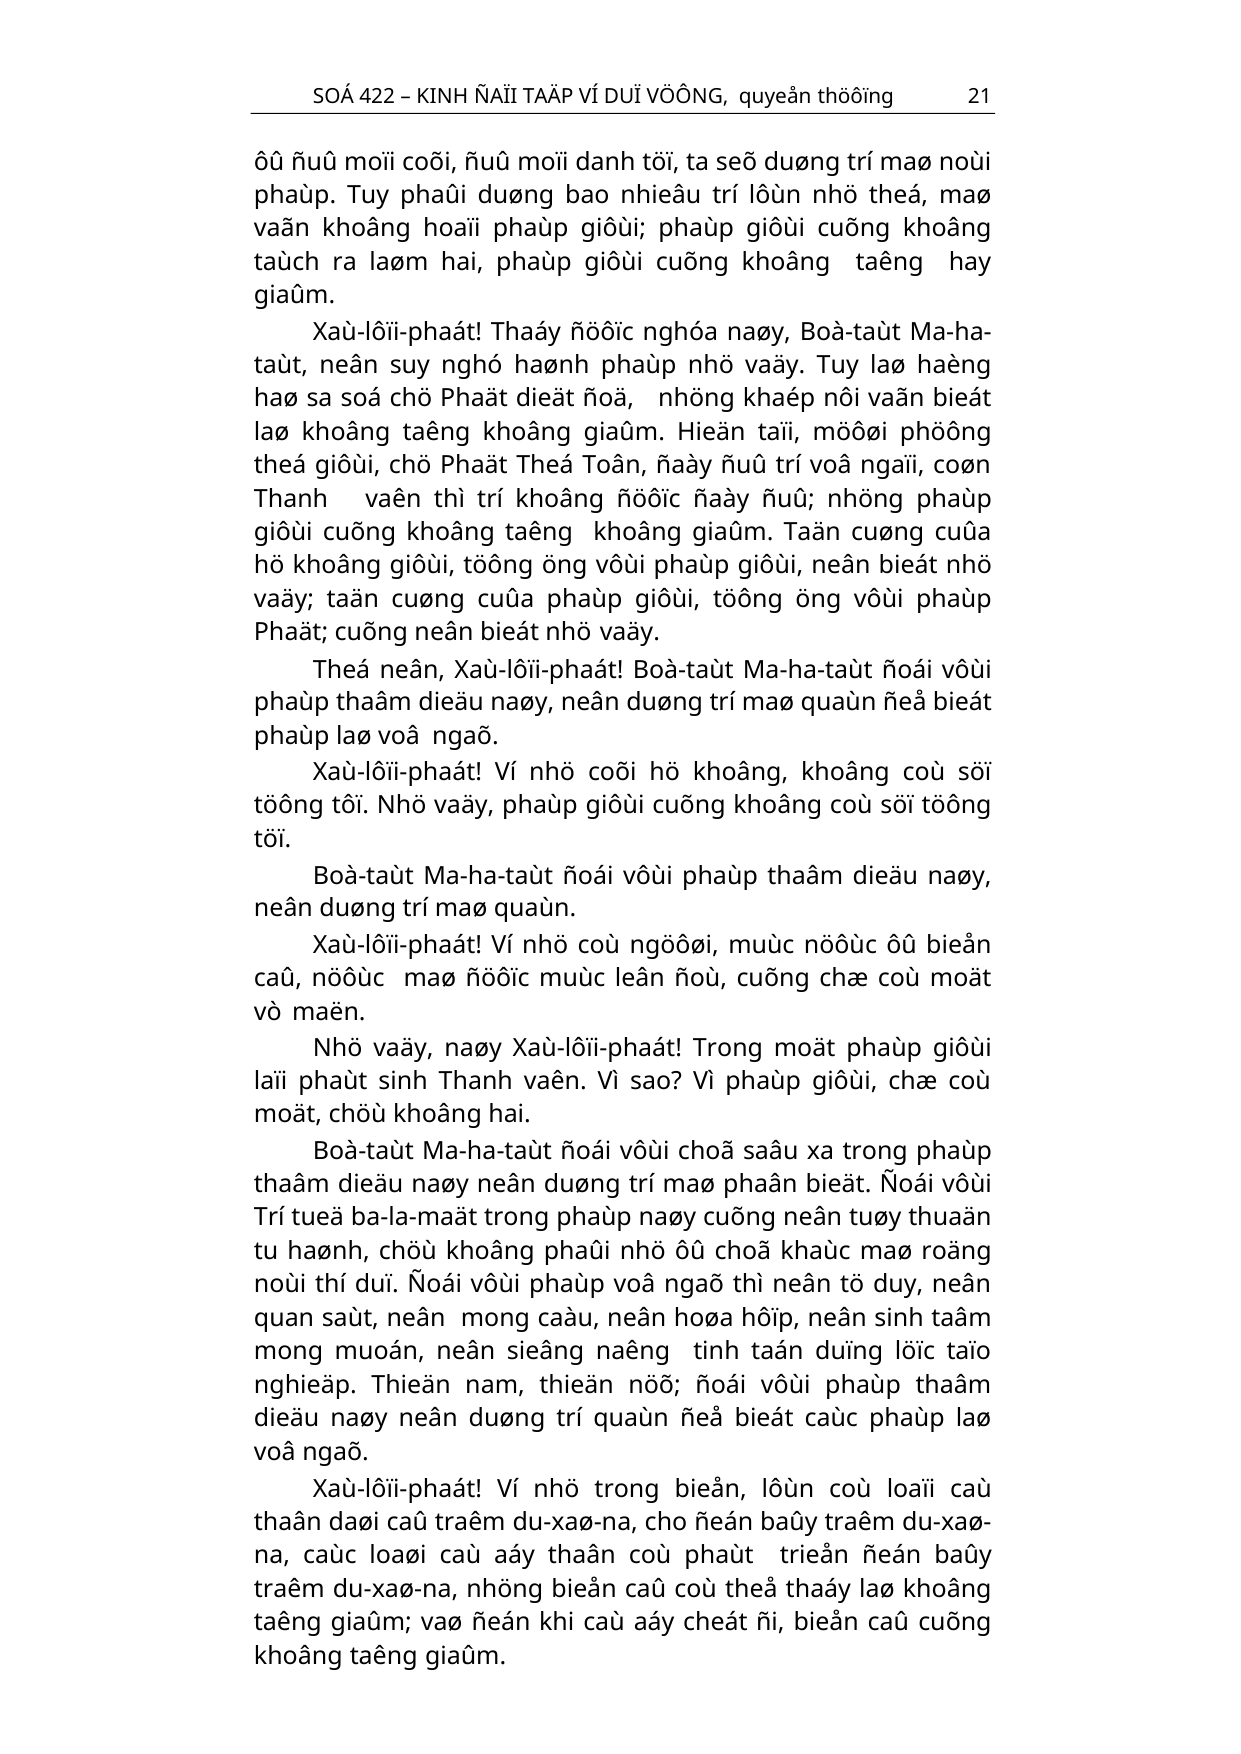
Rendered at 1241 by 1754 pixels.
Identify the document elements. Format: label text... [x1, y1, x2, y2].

text Xaù-lôïi-phaát! Ví nhö coù ngöôøi, muùc nöôùc ôû bieån caû, nöôùc maø ñöôïc muùc leân ñoù, cuõng chæ coù moät vò maën. [254, 927, 992, 1027]
text Theá neân, Xaù-lôïi-phaát! Boà-taùt Ma-ha-taùt ñoái vôùi phaùp thaâm dieäu naøy, neân duøng trí maø quaùn ñeå bieát phaùp laø voâ ngaõ. [254, 651, 992, 752]
text Boà-taùt Ma-ha-taùt ñoái vôùi choã saâu xa trong phaùp thaâm dieäu naøy neân duøng trí maø phaân bieät. Ñoái vôùi Trí tueä ba-la-maät trong phaùp naøy cuõng neân tuøy thuaän tu haønh, chöù khoâng phaûi nhö ôû choã khaùc maø roäng noùi thí duï. Ñoái vôùi phaùp voâ ngaõ thì neân tö duy, neân quan saùt, neân mong caàu, neân hoøa hôïp, neân sinh taâm mong muoán, neân sieâng naêng tinh taán duïng löïc taïo nghieäp. Thieän nam, thieän nöõ; ñoái vôùi phaùp thaâm dieäu naøy neân duøng trí quaùn ñeå bieát caùc phaùp laø voâ ngaõ. [254, 1133, 992, 1467]
text SOÁ 422 – KINH ÑAÏI TAÄP VÍ DUÏ VÖÔNG, quyeån thöôïng 21 [313, 81, 1065, 109]
text Nhö vaäy, naøy Xaù-lôïi-phaát! Trong moät phaùp giôùi laïi phaùt sinh Thanh vaên. Vì sao? Vì phaùp giôùi, chæ coù moät, chöù khoâng hai. [254, 1030, 992, 1130]
text Xaù-lôïi-phaát! Ví nhö trong bieån, lôùn coù loaïi caù thaân daøi caû traêm du-xaø-na, cho ñeán baûy traêm du-xaø-na, caùc loaøi caù aáy thaân coù phaùt trieån ñeán baûy traêm du-xaø-na, nhöng bieån caû coù theå thaáy laø khoâng taêng giaûm; vaø ñeán khi caù aáy cheát ñi, bieån caû cuõng khoâng taêng giaûm. [254, 1471, 992, 1671]
text Xaù-lôïi-phaát! Ví nhö coõi hö khoâng, khoâng coù söï töông tôï. Nhö vaäy, phaùp giôùi cuõng khoâng coù söï töông töï. [254, 754, 992, 854]
text Boà-taùt Ma-ha-taùt ñoái vôùi phaùp thaâm dieäu naøy, neân duøng trí maø quaùn. [254, 857, 992, 924]
text ôû ñuû moïi coõi, ñuû moïi danh töï, ta seõ duøng trí maø noùi phaùp. Tuy phaûi duøng bao nhieâu trí lôùn nhö theá, maø vaãn khoâng hoaïi phaùp giôùi; phaùp giôùi cuõng khoâng taùch ra laøm hai, phaùp giôùi cuõng khoâng taêng hay giaûm. [254, 143, 992, 311]
text Xaù-lôïi-phaát! Thaáy ñöôïc nghóa naøy, Boà-taùt Ma-ha-taùt, neân suy nghó haønh phaùp nhö vaäy. Tuy laø haèng haø sa soá chö Phaät dieät ñoä, nhöng khaép nôi vaãn bieát laø khoâng taêng khoâng giaûm. Hieän taïi, möôøi phöông theá giôùi, chö Phaät Theá Toân, ñaày ñuû trí voâ ngaïi, coøn Thanh vaên thì trí khoâng ñöôïc ñaày ñuû; nhöng phaùp giôùi cuõng khoâng taêng khoâng giaûm. Taän cuøng cuûa hö khoâng giôùi, töông öng vôùi phaùp giôùi, neân bieát nhö vaäy; taän cuøng cuûa phaùp giôùi, töông öng vôùi phaùp Phaät; cuõng neân bieát nhö vaäy. [254, 314, 992, 648]
